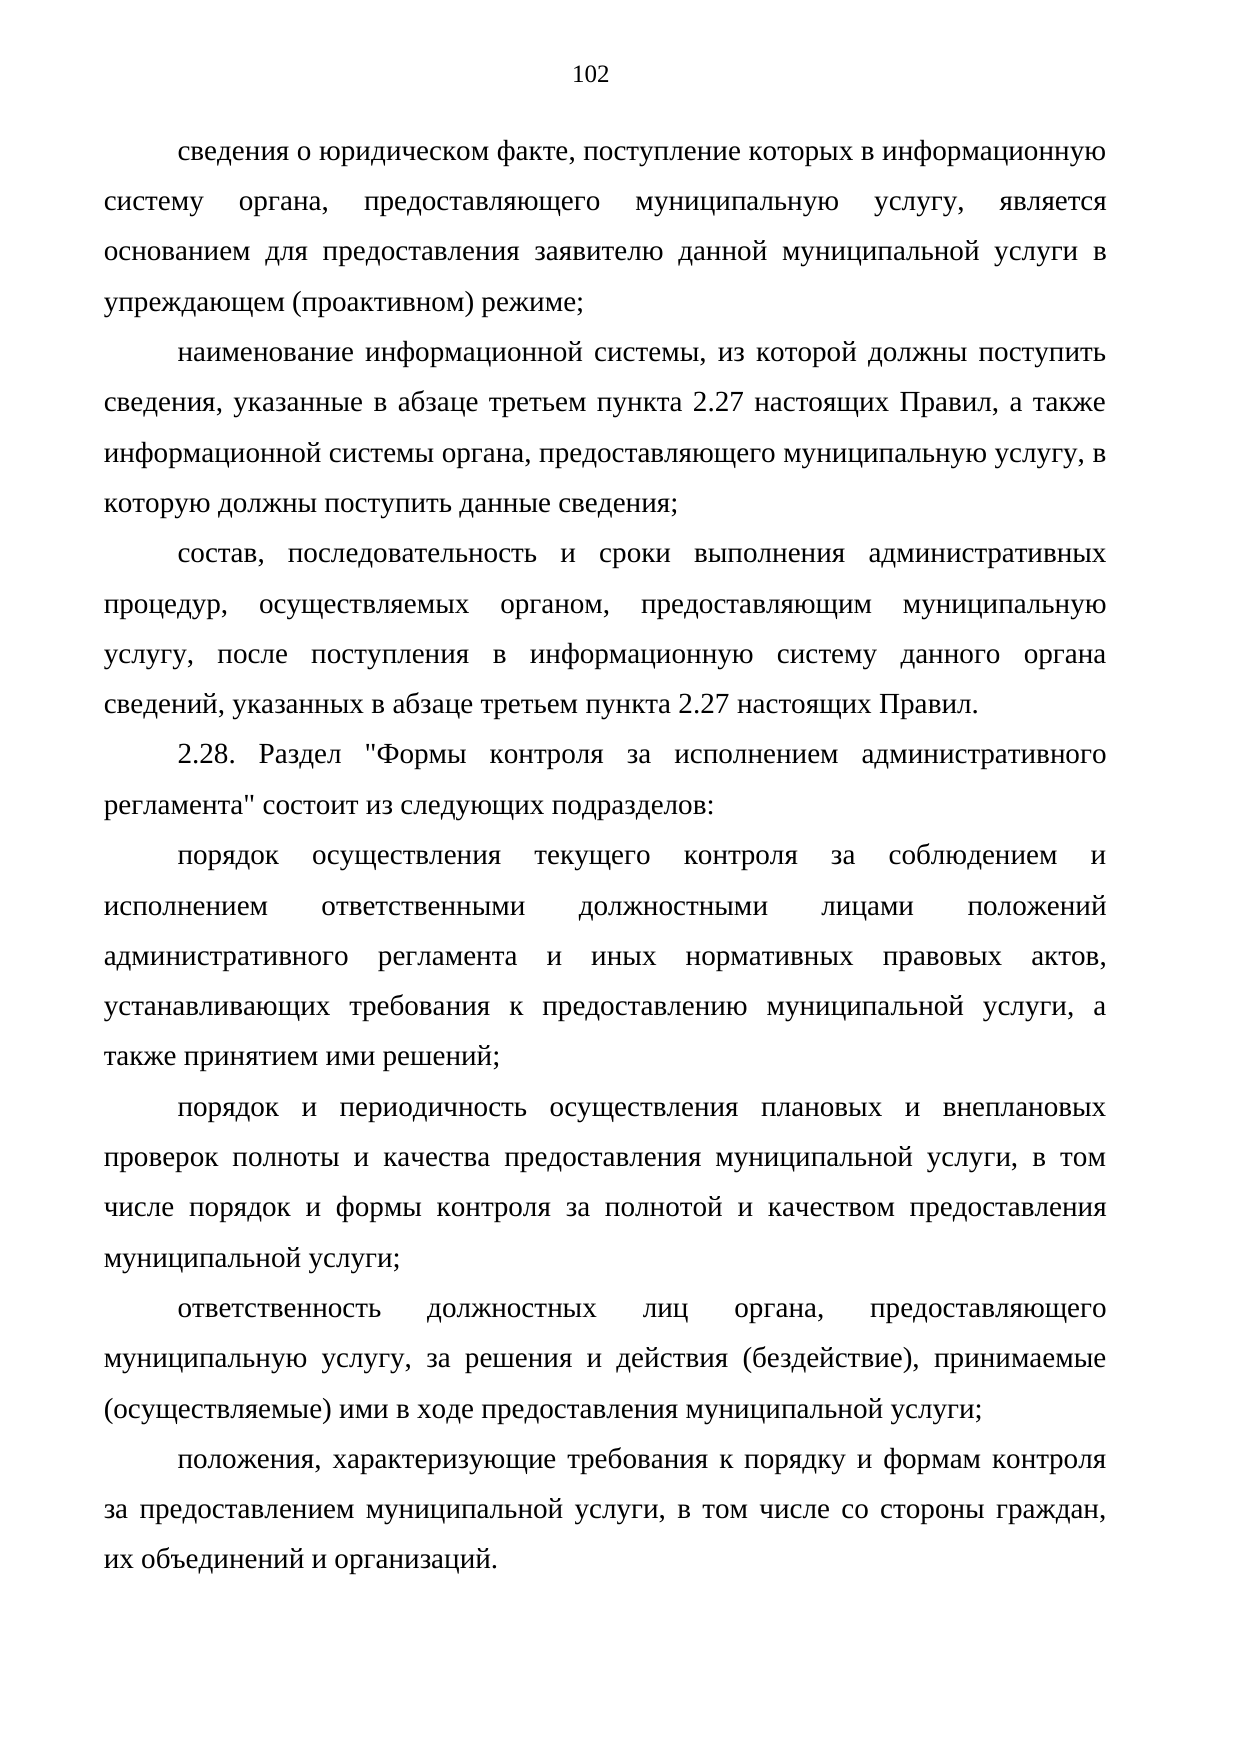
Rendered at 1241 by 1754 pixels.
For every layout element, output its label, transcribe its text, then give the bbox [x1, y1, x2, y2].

text ответственность должностных лиц органа, предоставляющего муниципальную услугу, за решения и действия (бездействие), принимаемые (осуществляемые) ими в ходе предоставления муниципальной услуги; [103, 1290, 1107, 1424]
text состав, последовательность и сроки выполнения административных процедур, осуществляемых органом, предоставляющим муниципальную услугу, после поступления в информационную систему данного органа сведений, указанных в абзаце третьем пункта 2.27 настоящих Правил. [103, 535, 1107, 720]
text порядок осуществления текущего контроля за соблюдением и исполнением ответственными должностными лицами положений административного регламента и иных нормативных правовых актов, устанавливающих требования к предоставлению муниципальной услуги, а также принятием ими решений; [103, 837, 1107, 1072]
text сведения о юридическом факте, поступление которых в информационную систему органа, предоставляющего муниципальную услугу, является основанием для предоставления заявителю данной муниципальной услуги в упреждающем (проактивном) режиме; [103, 133, 1107, 317]
text положения, характеризующие требования к порядку и формам контроля за предоставлением муниципальной услуги, в том числе со стороны граждан, их объединений и организаций. [103, 1441, 1107, 1575]
text порядок и периодичность осуществления плановых и внеплановых проверок полноты и качества предоставления муниципальной услуги, в том числе порядок и формы контроля за полнотой и качеством предоставления муниципальной услуги; [103, 1089, 1107, 1273]
text наименование информационной системы, из которой должны поступить сведения, указанные в абзаце третьем пункта 2.27 настоящих Правил, а также информационной системы органа, предоставляющего муниципальную услугу, в которую должны поступить данные сведения; [103, 334, 1107, 519]
text 2.28. Раздел "Формы контроля за исполнением административного регламента" состоит из следующих подразделов: [103, 737, 1107, 821]
